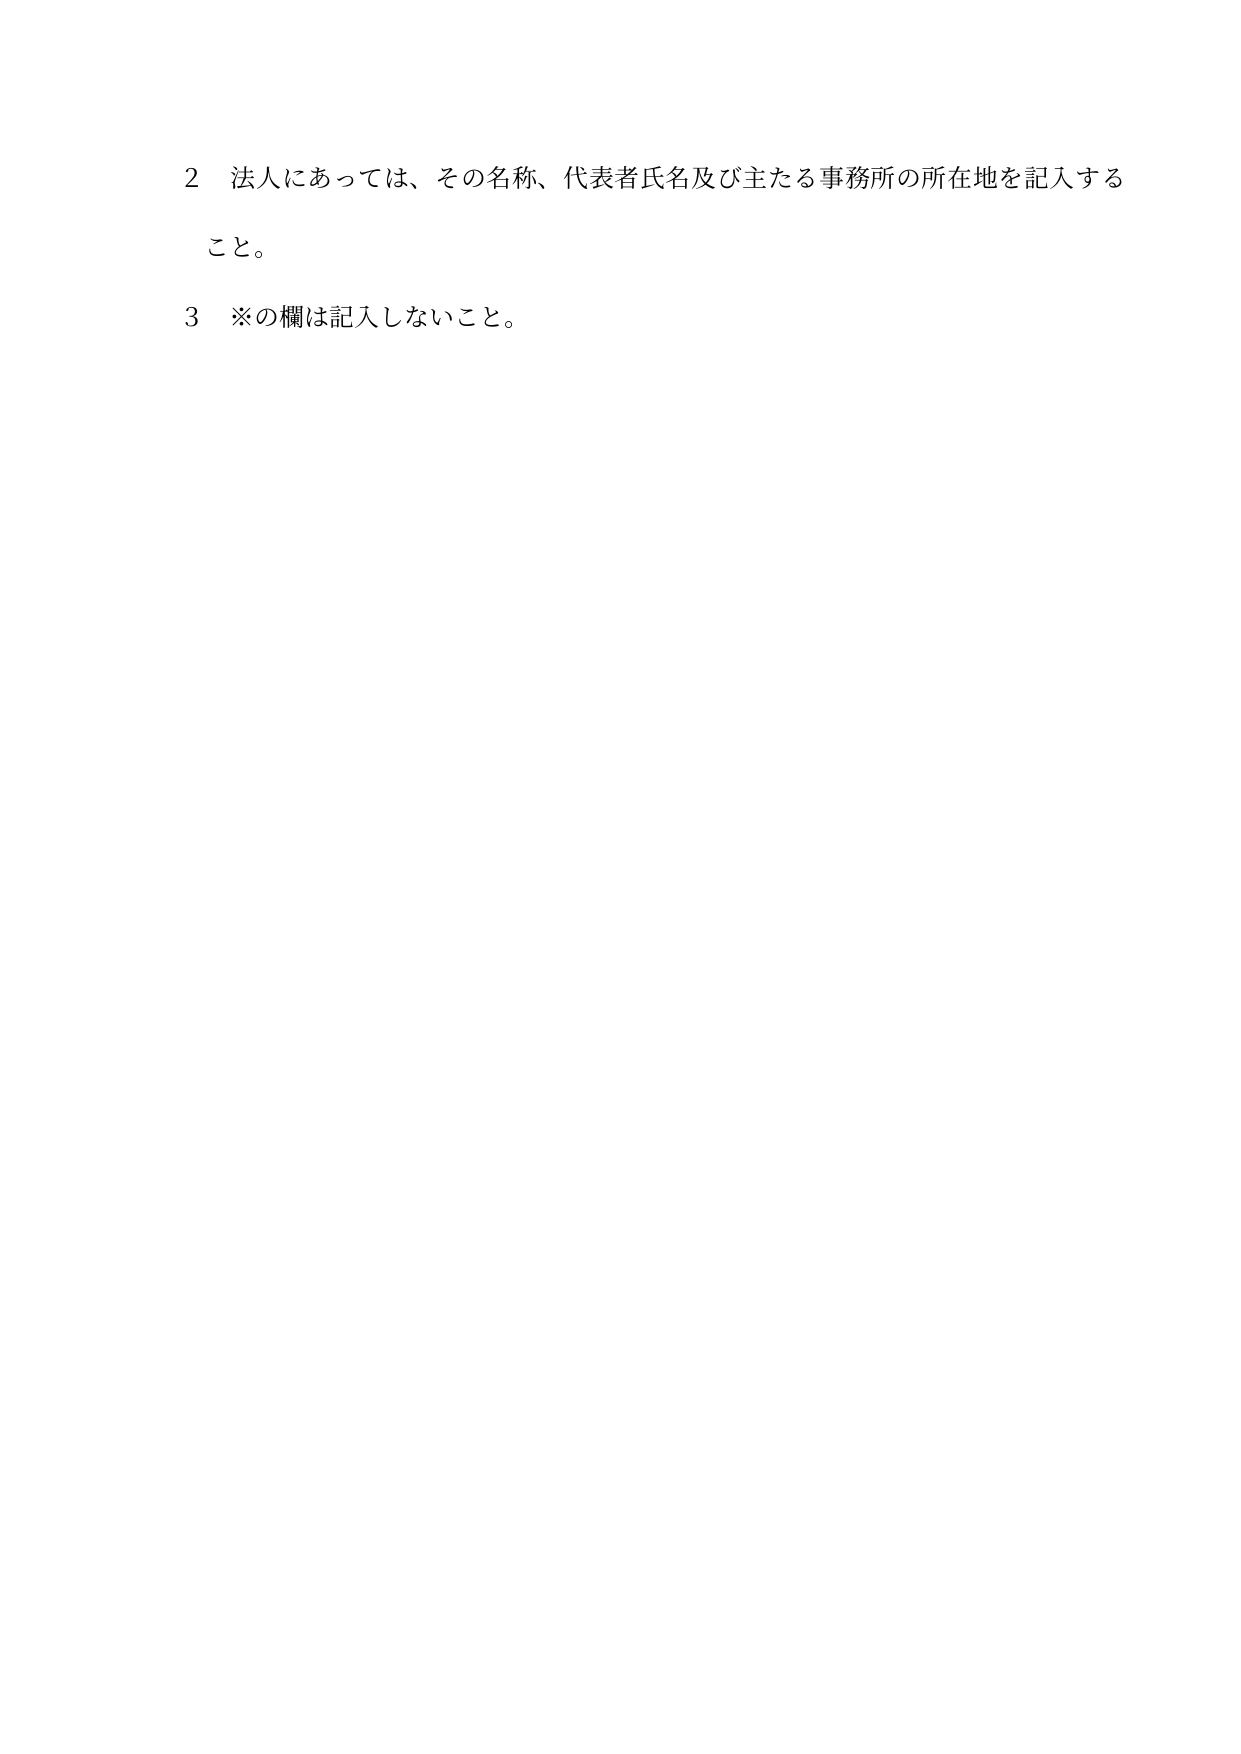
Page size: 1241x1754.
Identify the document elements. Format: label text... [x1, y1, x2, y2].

text ３ ※の欄は記入しないこと。 [179, 281, 1128, 351]
text ２ 法人にあっては、その名称、代表者氏名及び主たる事務所の所在地を記入すること。 [179, 141, 1128, 281]
